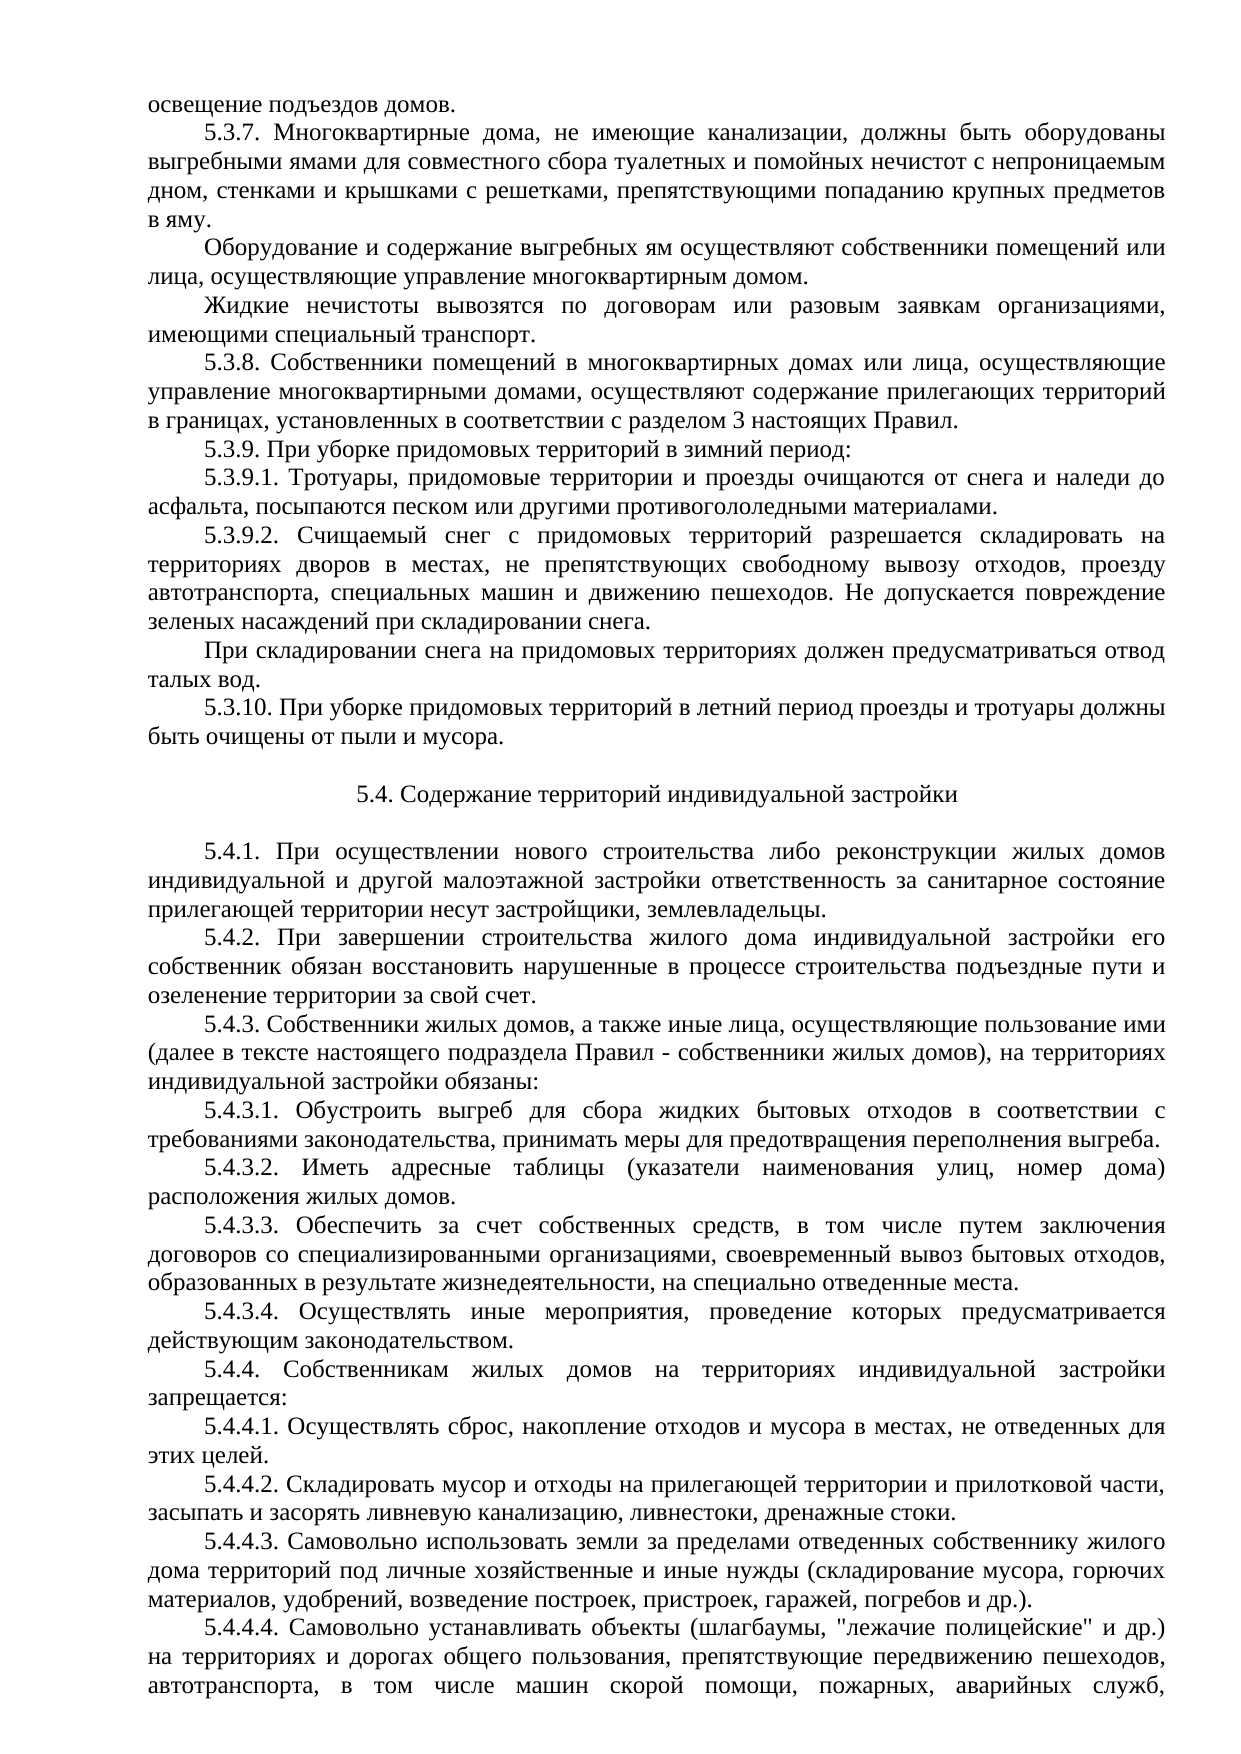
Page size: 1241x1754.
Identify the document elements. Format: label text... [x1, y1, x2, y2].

text 5.4.3.4. Осуществлять иные мероприятия, проведение которых предусматривается действующим законодательством. [148, 1296, 1167, 1354]
text 5.4.3.1. Обустроить выгреб для сбора жидких бытовых отходов в соответствии с требованиями законодательства, принимать меры для предотвращения переполнения выгреба. [148, 1095, 1167, 1152]
text 5.3.7. Многоквартирные дома, не имеющие канализации, должны быть оборудованы выгребными ямами для совместного сбора туалетных и помойных нечистот с непроницаемым дном, стенками и крышками с решетками, препятствующими попаданию крупных предметов в яму. [148, 117, 1167, 232]
text 5.3.9.1. Тротуары, придомовые территории и проезды очищаются от снега и наледи до асфальта, посыпаются песком или другими противогололедными материалами. [148, 462, 1167, 520]
text При складировании снега на придомовых территориях должен предусматриваться отвод талых вод. [148, 635, 1167, 692]
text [148, 89, 1167, 117]
text 5.4.4.3. Самовольно использовать земли за пределами отведенных собственнику жилого дома территорий под личные хозяйственные и иные нужды (складирование мусора, горючих материалов, удобрений, возведение построек, пристроек, гаражей, погребов и др.). [148, 1526, 1167, 1612]
text 5.4.3. Собственники жилых домов, а также иные лица, осуществляющие пользование ими (далее в тексте настоящего подраздела Правил - собственники жилых домов), на территориях индивидуальной застройки обязаны: [148, 1009, 1167, 1095]
text 5.4.1. При осуществлении нового строительства либо реконструкции жилых домов индивидуальной и другой малоэтажной застройки ответственность за санитарное состояние прилегающей территории несут застройщики, землевладельцы. [148, 836, 1167, 922]
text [148, 1612, 1167, 1699]
text 5.4.4.2. Складировать мусор и отходы на прилегающей территории и прилотковой части, засыпать и засорять ливневую канализацию, ливнестоки, дренажные стоки. [148, 1469, 1167, 1526]
text Жидкие нечистоты вывозятся по договорам или разовым заявкам организациями, имеющими специальный транспорт. [148, 290, 1167, 347]
text 5.3.10. При уборке придомовых территорий в летний период проезды и тротуары должны быть очищены от пыли и мусора. [148, 692, 1167, 750]
text 5.4. Содержание территорий индивидуальной застройки [148, 779, 1167, 807]
text Оборудование и содержание выгребных ям осуществляют собственники помещений или лица, осуществляющие управление многоквартирным домом. [148, 232, 1167, 290]
text 5.3.9. При уборке придомовых территорий в зимний период: [148, 434, 1167, 462]
text 5.3.8. Собственники помещений в многоквартирных домах или лица, осуществляющие управление многоквартирными домами, осуществляют содержание прилегающих территорий в границах, установленных в соответствии с разделом 3 настоящих Правил. [148, 347, 1167, 434]
text 5.4.3.3. Обеспечить за счет собственных средств, в том числе путем заключения договоров со специализированными организациями, своевременный вывоз бытовых отходов, образованных в результате жизнедеятельности, на специально отведенные места. [148, 1210, 1167, 1296]
text 5.4.2. При завершении строительства жилого дома индивидуальной застройки его собственник обязан восстановить нарушенные в процессе строительства подъездные пути и озеленение территории за свой счет. [148, 922, 1167, 1009]
text 5.4.4.1. Осуществлять сброс, накопление отходов и мусора в местах, не отведенных для этих целей. [148, 1411, 1167, 1469]
text 5.4.4. Собственникам жилых домов на территориях индивидуальной застройки запрещается: [148, 1354, 1167, 1411]
text 5.4.3.2. Иметь адресные таблицы (указатели наименования улиц, номер дома) расположения жилых домов. [148, 1152, 1167, 1210]
text 5.3.9.2. Счищаемый снег с придомовых территорий разрешается складировать на территориях дворов в местах, не препятствующих свободному вывозу отходов, проезду автотранспорта, специальных машин и движению пешеходов. Не допускается повреждение зеленых насаждений при складировании снега. [148, 520, 1167, 635]
